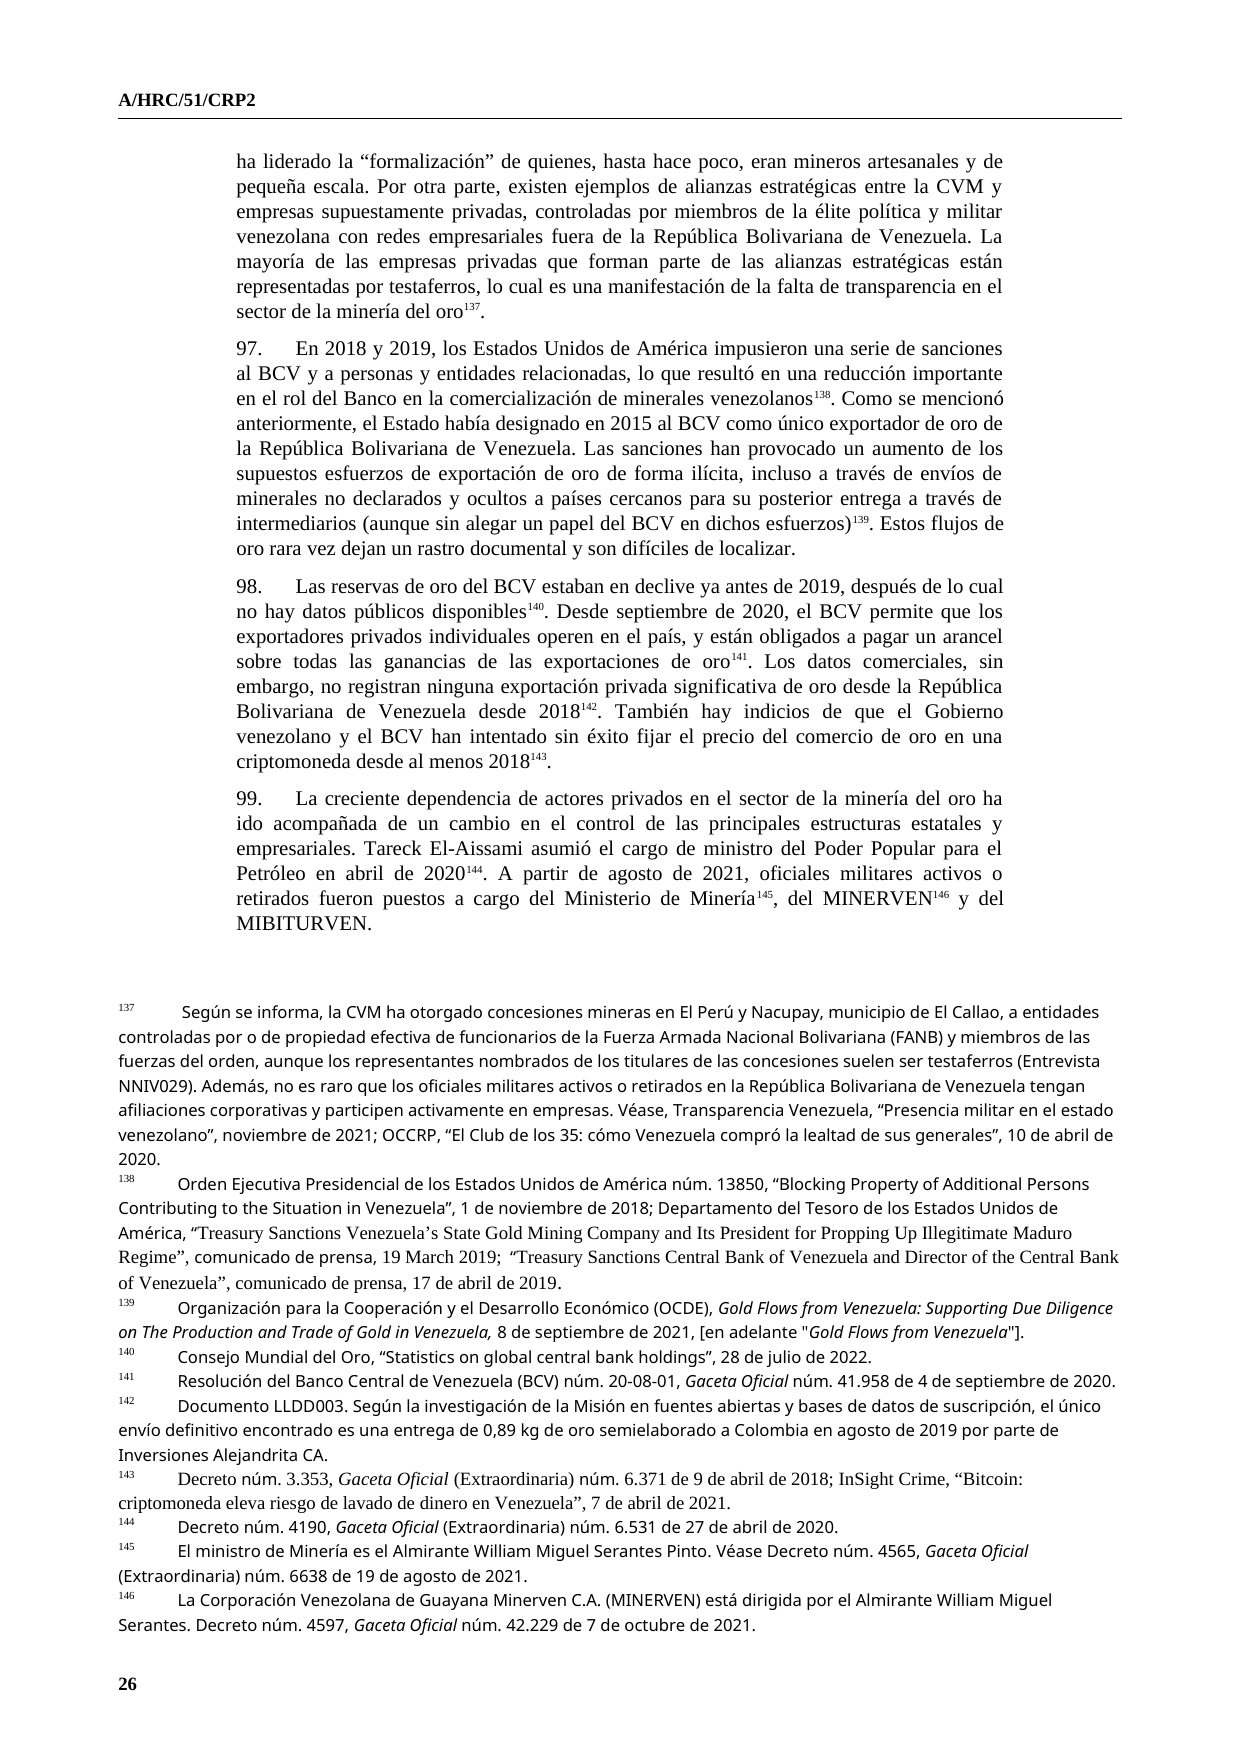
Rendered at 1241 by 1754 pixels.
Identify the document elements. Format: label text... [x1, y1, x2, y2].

text 99. La creciente dependencia de actores privados en el sector de la minería del oro ha ido acompañada de un cambio en el control de las principales estructuras estatales y empresariales. Tareck El-Aissami asumió el cargo de ministro del Poder Popular para el Petróleo en abril de 2020. A partir de agosto de 2021, oficiales militares activos o retirados fueron puestos a cargo del Ministerio de Minería, del MINERVEN y del MIBITURVEN. [236, 785, 1004, 935]
text 97. En 2018 y 2019, los Estados Unidos de América impusieron una serie de sanciones al BCV y a personas y entidades relacionadas, lo que resultó en una reducción importante en el rol del Banco en la comercialización de minerales venezolanos. Como se mencionó anteriormente, el Estado había designado en 2015 al BCV como único exportador de oro de la República Bolivariana de Venezuela. Las sanciones han provocado un aumento de los supuestos esfuerzos de exportación de oro de forma ilícita, incluso a través de envíos de minerales no declarados y ocultos a países cercanos para su posterior entrega a través de intermediarios (aunque sin alegar un papel del BCV en dichos esfuerzos). Estos flujos de oro rara vez dejan un rastro documental y son difíciles de localizar. [236, 335, 1004, 560]
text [236, 148, 1004, 323]
text 98. Las reservas de oro del BCV estaban en declive ya antes de 2019, después de lo cual no hay datos públicos disponibles. Desde septiembre de 2020, el BCV permite que los exportadores privados individuales operen en el país, y están obligados a pagar un arancel sobre todas las ganancias de las exportaciones de oro. Los datos comerciales, sin embargo, no registran ninguna exportación privada significativa de oro desde la República Bolivariana de Venezuela desde 2018. También hay indicios de que el Gobierno venezolano y el BCV han intentado sin éxito fijar el precio del comercio de oro en una criptomoneda desde al menos 2018. [236, 573, 1004, 773]
